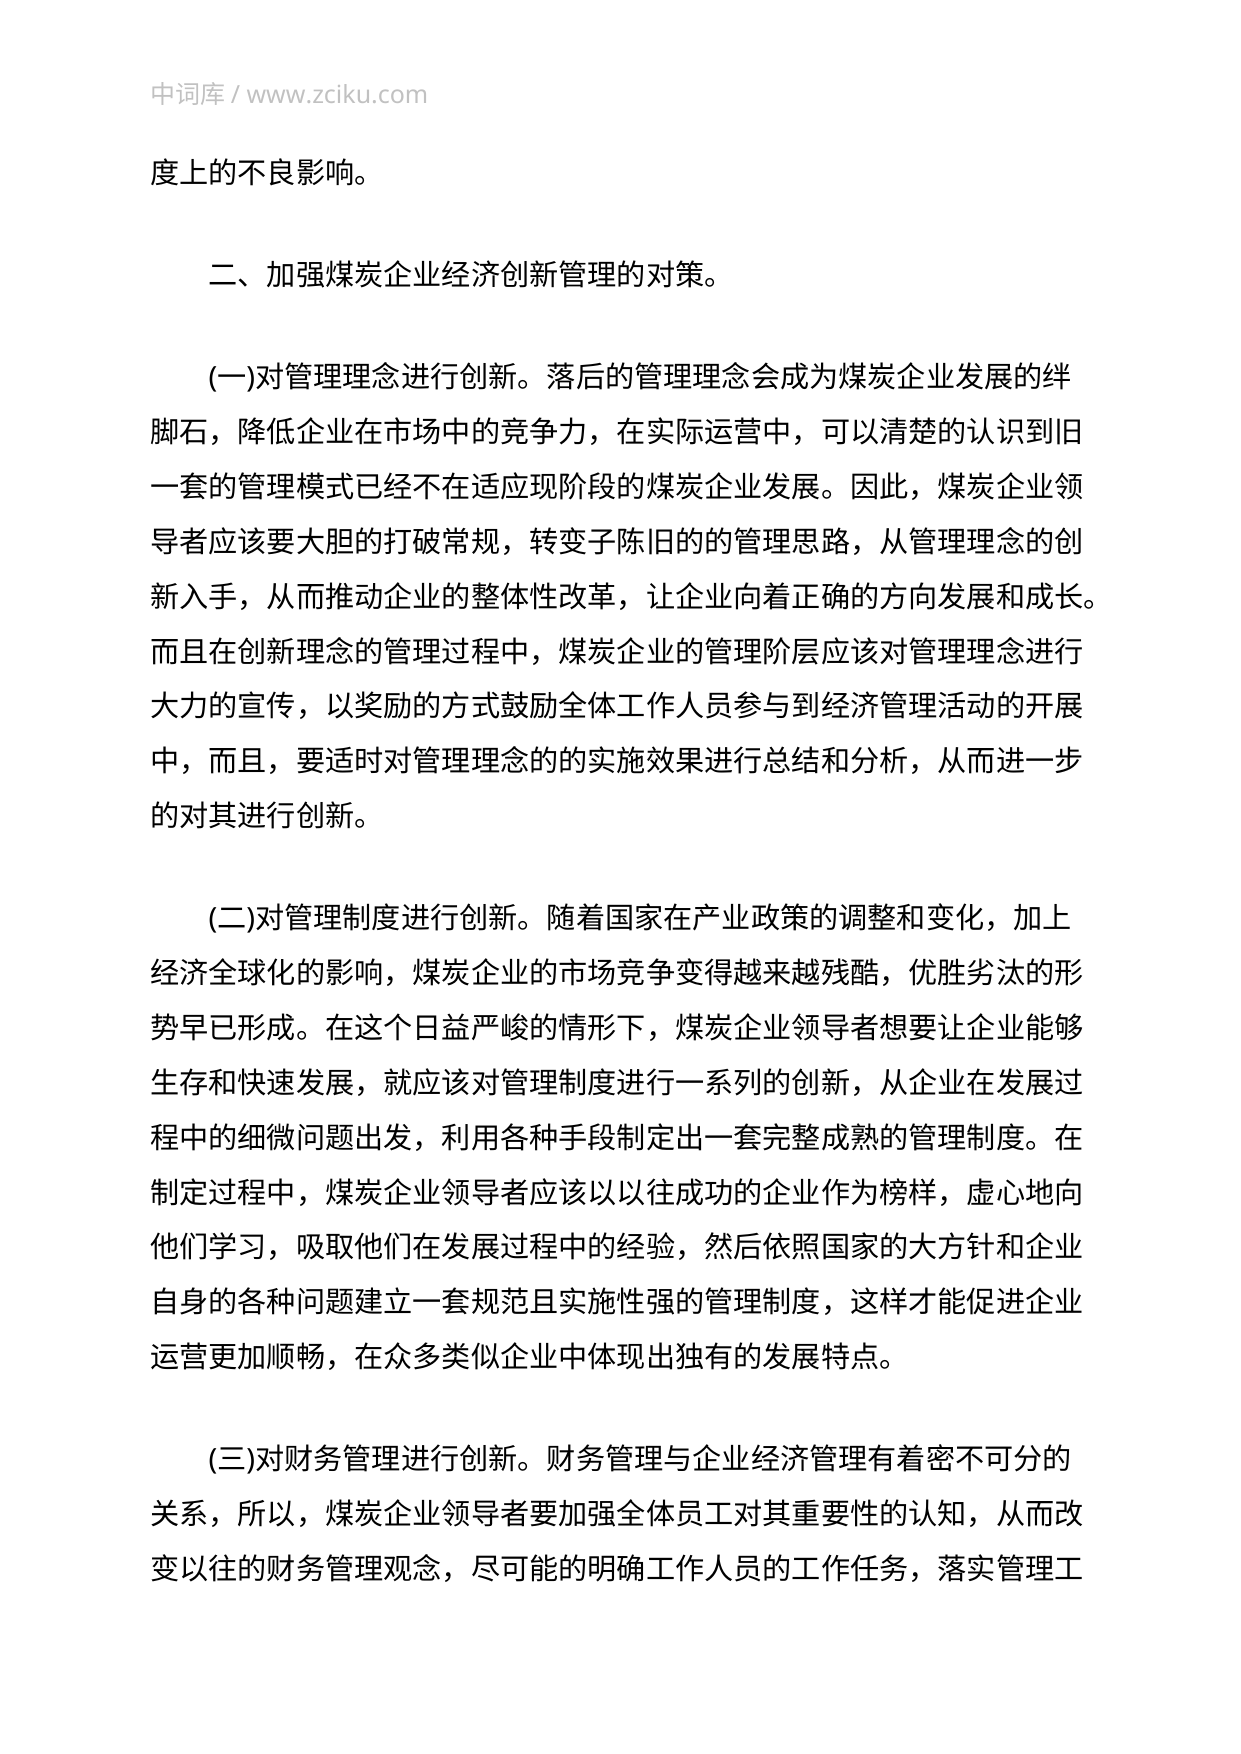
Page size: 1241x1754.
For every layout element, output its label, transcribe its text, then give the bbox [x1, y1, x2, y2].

text (二)对管理制度进行创新。随着国家在产业政策的调整和变化，加上经济全球化的影响，煤炭企业的市场竞争变得越来越残酷，优胜劣汰的形势早已形成。在这个日益严峻的情形下，煤炭企业领导者想要让企业能够生存和快速发展，就应该对管理制度进行一系列的创新，从企业在发展过程中的细微问题出发，利用各种手段制定出一套完整成熟的管理制度。在制定过程中，煤炭企业领导者应该以以往成功的企业作为榜样，虚心地向他们学习，吸取他们在发展过程中的经验，然后依照国家的大方针和企业自身的各种问题建立一套规范且实施性强的管理制度，这样才能促进企业运营更加顺畅，在众多类似企业中体现出独有的发展特点。 [150, 894, 1090, 1376]
text (一)对管理理念进行创新。落后的管理理念会成为煤炭企业发展的绊脚石，降低企业在市场中的竞争力，在实际运营中，可以清楚的认识到旧一套的管理模式已经不在适应现阶段的煤炭企业发展。因此，煤炭企业领导者应该要大胆的打破常规，转变子陈旧的的管理思路，从管理理念的创新入手，从而推动企业的整体性改革，让企业向着正确的方向发展和成长。而且在创新理念的管理过程中，煤炭企业的管理阶层应该对管理理念进行大力的宣传，以奖励的方式鼓励全体工作人员参与到经济管理活动的开展中，而且，要适时对管理理念的的实施效果进行总结和分析，从而进一步的对其进行创新。 [150, 353, 1090, 835]
text 二、加强煤炭企业经济创新管理的对策。 [150, 252, 1090, 294]
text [150, 1436, 1090, 1588]
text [150, 150, 1090, 192]
